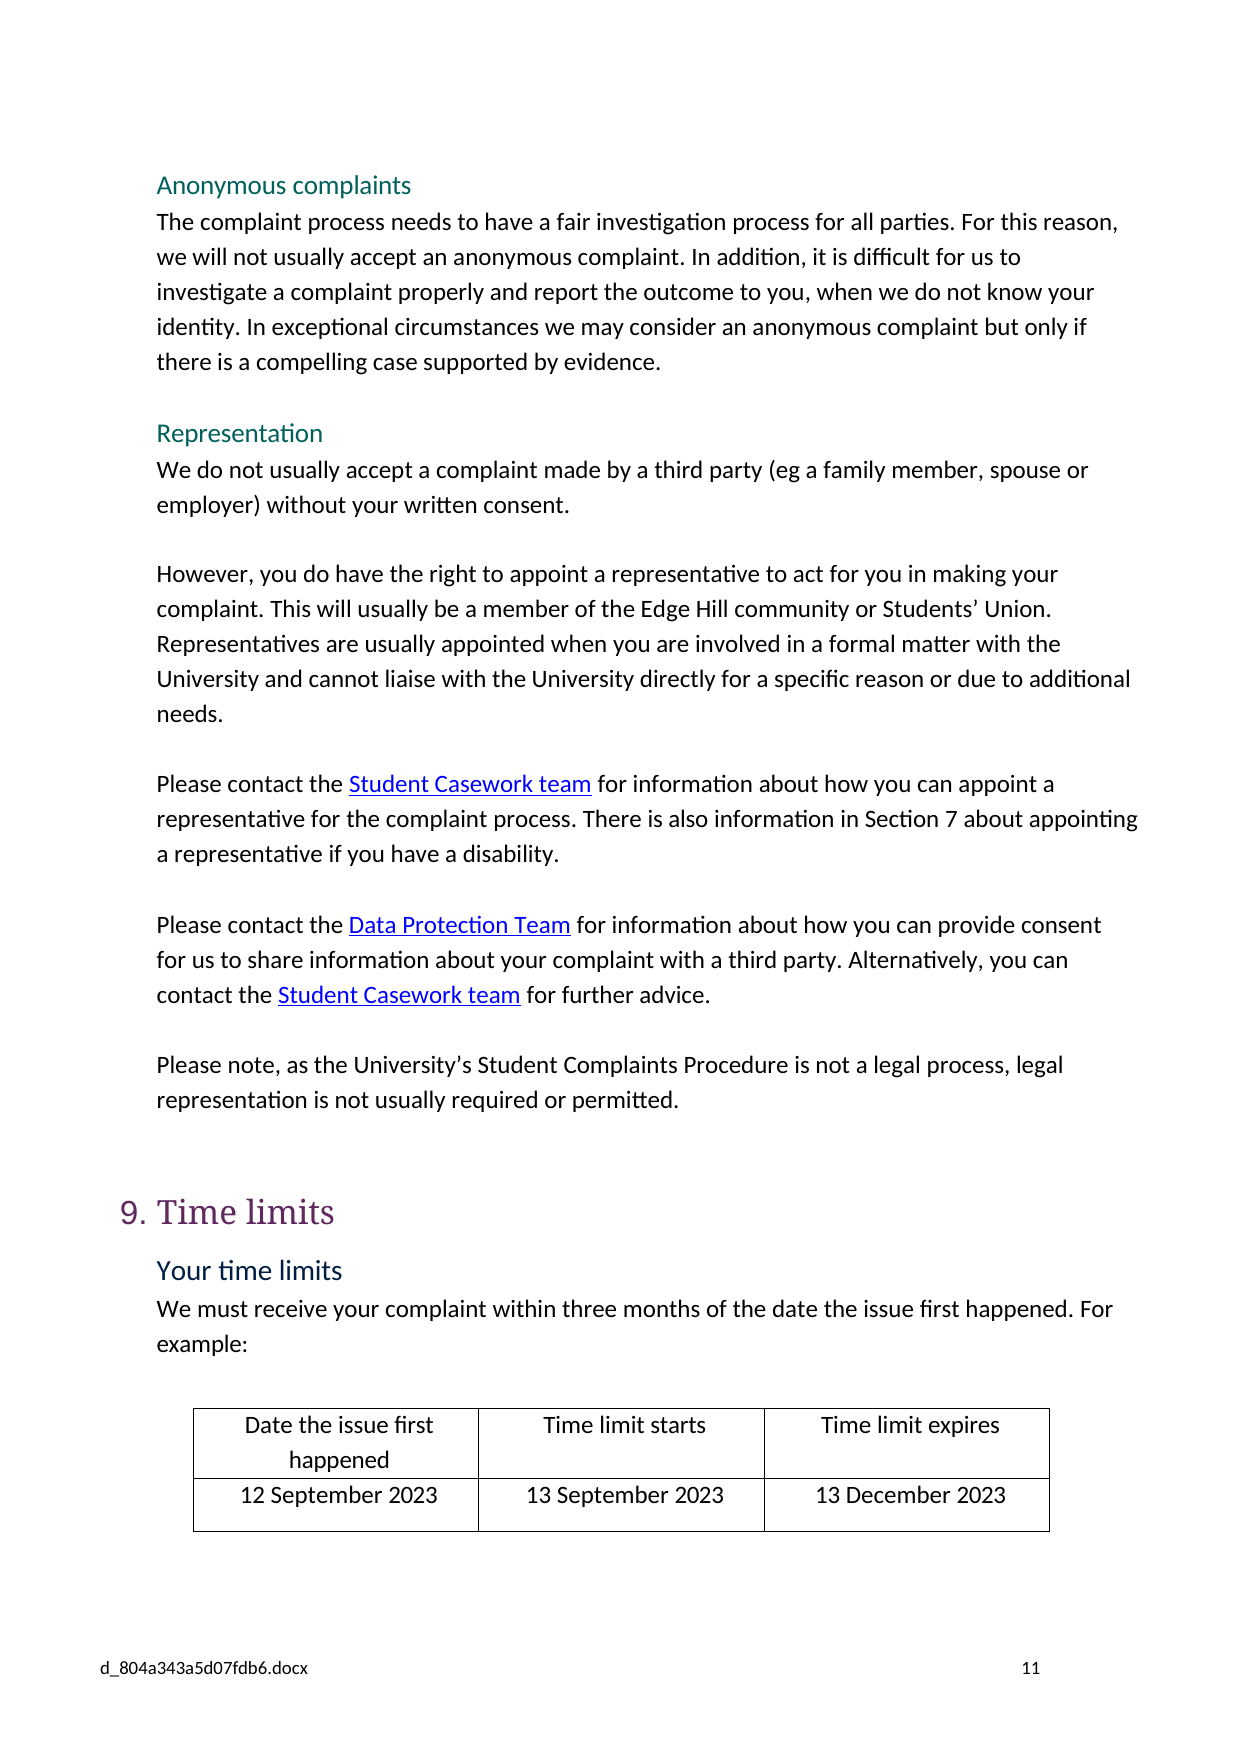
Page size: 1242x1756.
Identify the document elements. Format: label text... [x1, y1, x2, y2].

subtitle Anonymous complaints [156, 168, 1142, 201]
text We do not usually accept a complaint made by a third party (eg a family member, spouse or employer) without your written consent. [156, 454, 1142, 519]
text Your time limits [156, 1252, 1142, 1288]
table_header Time limit starts [479, 1409, 764, 1478]
table_cell 12 September 2023 [194, 1479, 478, 1531]
table_header Date the issue first happened [194, 1409, 478, 1478]
subtitle Time limits [119, 1189, 1142, 1234]
subtitle Representation [156, 416, 1142, 449]
text Please note, as the University’s Student Complaints Procedure is not a legal process, legal representation is not usually required or permitted. [156, 1049, 1142, 1114]
text However, you do have the right to appoint a representative to act for you in making your complaint. This will usually be a member of the Edge Hill community or Students’ Union. Representatives are usually appointed when you are involved in a formal matter with the University and cannot liaise with the University directly for a specific reason or due to additional needs. [156, 558, 1142, 729]
text We must receive your complaint within three months of the date the issue first happened. For example: [156, 1293, 1142, 1359]
text Please contact the Student Casework team for information about how you can appoint a representative for the complaint process. There is also information in Section 7 about appointing a representative if you have a disability. [156, 769, 1142, 869]
table_cell 13 September 2023 [479, 1479, 764, 1531]
text Please contact the Data Protection Team for information about how you can provide consent for us to share information about your complaint with a third party. Alternatively, you can contact the Student Casework team for further advice. [156, 909, 1121, 1009]
text The complaint process needs to have a fair investigation process for all parties. For this reason, we will not usually accept an anonymous complaint. In addition, it is difficult for us to investigate a complaint properly and report the outcome to you, when we do not know your identity. In exceptional circumstances we may consider an anonymous complaint but only if there is a compelling case supported by evidence. [156, 206, 1121, 376]
table_header Time limit expires [765, 1409, 1049, 1478]
table_cell 13 December 2023 [765, 1479, 1049, 1531]
